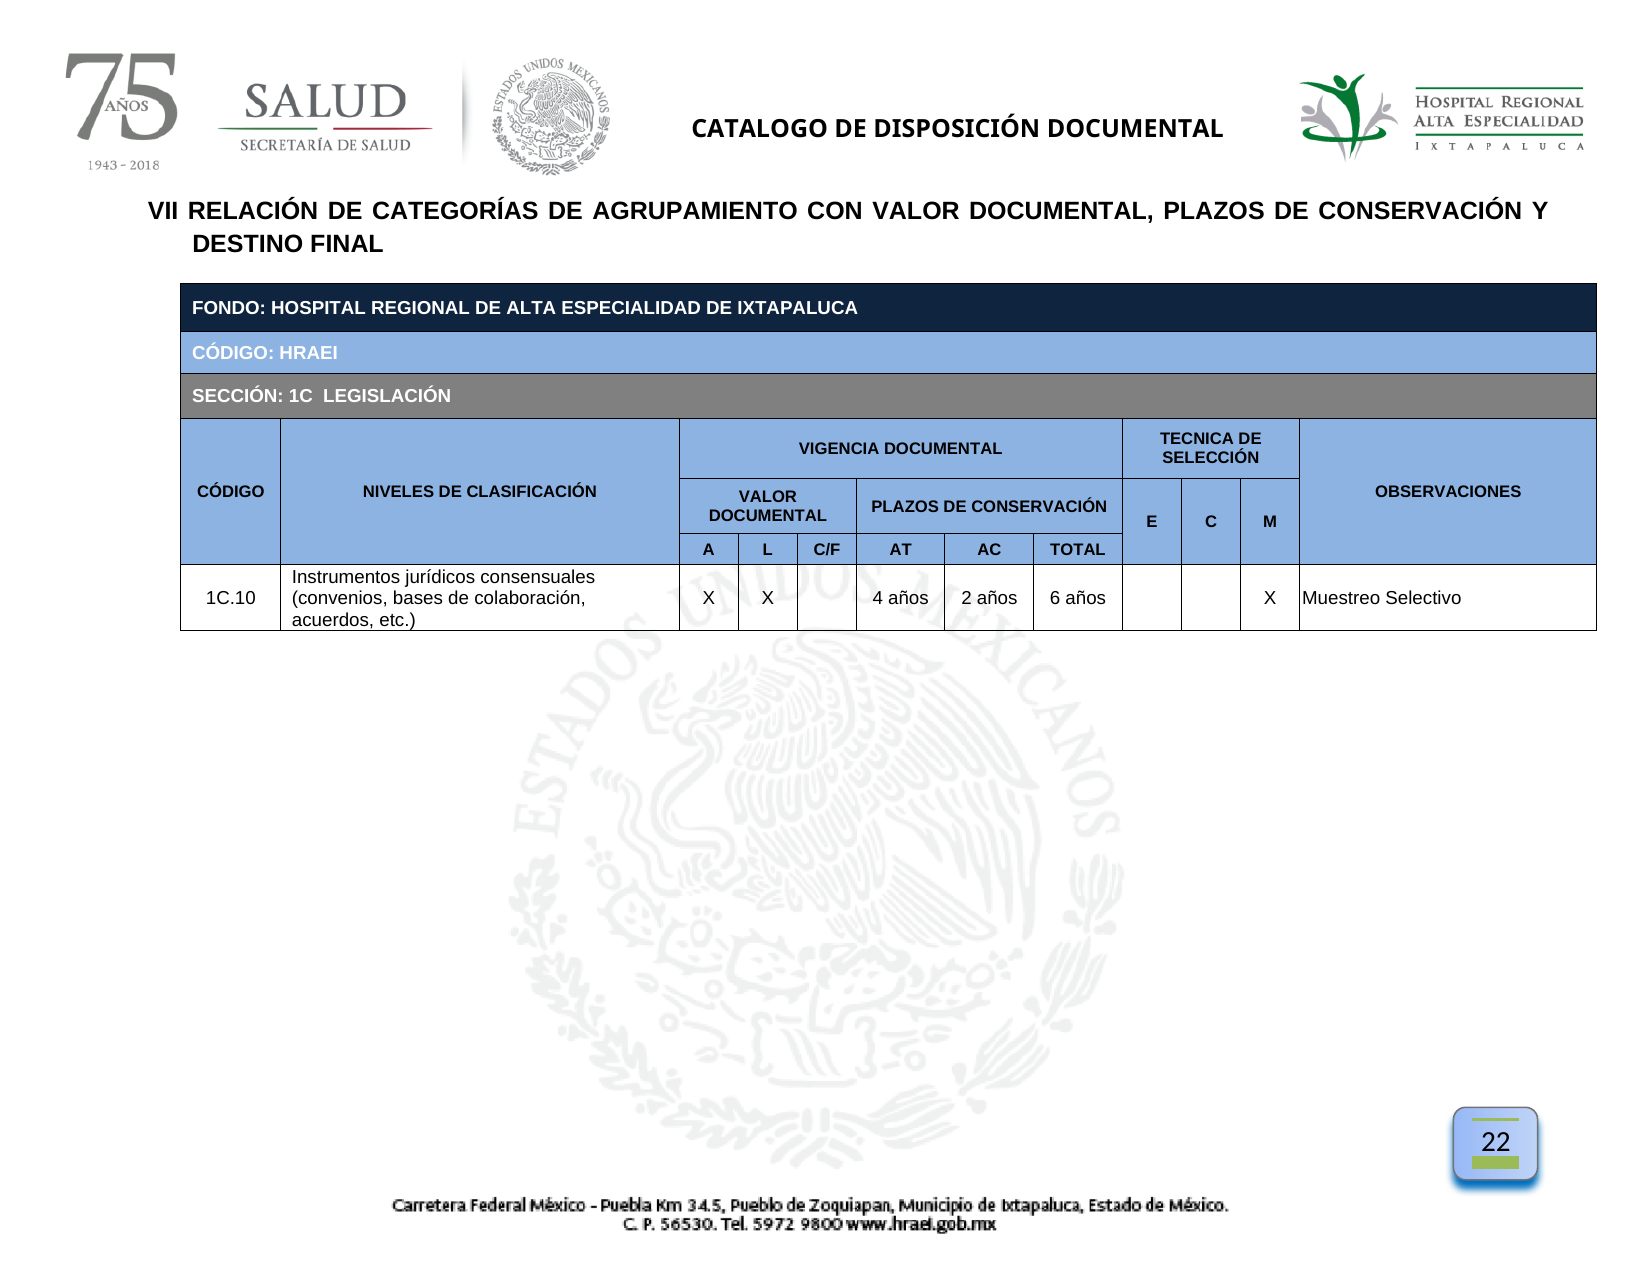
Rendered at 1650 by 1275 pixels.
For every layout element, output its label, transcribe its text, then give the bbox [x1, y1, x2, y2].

table_cell L [739, 534, 797, 564]
table_cell 6 años [1034, 565, 1122, 630]
table_cell M [1241, 479, 1299, 564]
table_cell [798, 565, 856, 630]
table_cell C/F [798, 534, 856, 564]
picture [8, 21, 1638, 1268]
table_cell Instrumentos jurídicos consensuales (convenios, bases de colaboración, acuerdos, etc.) [281, 565, 679, 630]
table_cell SECCIÓN: 1C LEGISLACIÓN [181, 374, 1596, 418]
table_cell 2 años [945, 565, 1033, 630]
table_cell AC [945, 534, 1033, 564]
table_cell E [1123, 479, 1181, 564]
table_cell A [680, 534, 738, 564]
table_cell CÓDIGO: HRAEI [181, 332, 1596, 373]
table_cell C [1182, 479, 1240, 564]
table_cell [1182, 565, 1240, 630]
table_cell X [739, 565, 797, 630]
table_cell 4 años [857, 565, 944, 630]
table_cell NIVELES DE CLASIFICACIÓN [281, 419, 679, 564]
table_cell TOTAL [1034, 534, 1122, 564]
table_cell OBSERVACIONES [1300, 419, 1596, 564]
table_cell Muestreo Selectivo [1300, 565, 1596, 630]
table_cell VIGENCIA DOCUMENTAL [680, 419, 1122, 478]
table_cell TECNICA DE SELECCIÓN [1123, 419, 1299, 478]
table_cell AT [857, 534, 944, 564]
table_cell X [680, 565, 738, 630]
table_cell VALOR DOCUMENTAL [680, 479, 856, 533]
table_cell CÓDIGO [181, 419, 280, 564]
table_cell PLAZOS DE CONSERVACIÓN [857, 479, 1122, 533]
table_cell 1C.10 [181, 565, 280, 630]
table_header FONDO: HOSPITAL REGIONAL DE ALTA ESPECIALIDAD DE IXTAPALUCA [181, 284, 1596, 331]
text VII RELACIÓN DE CATEGORÍAS DE AGRUPAMIENTO CON VALOR DOCUMENTAL, PLAZOS DE CONSERVACIÓN Y DESTINO FINAL [148, 196, 1550, 258]
table_cell [1123, 565, 1181, 630]
table_cell X [1241, 565, 1299, 630]
